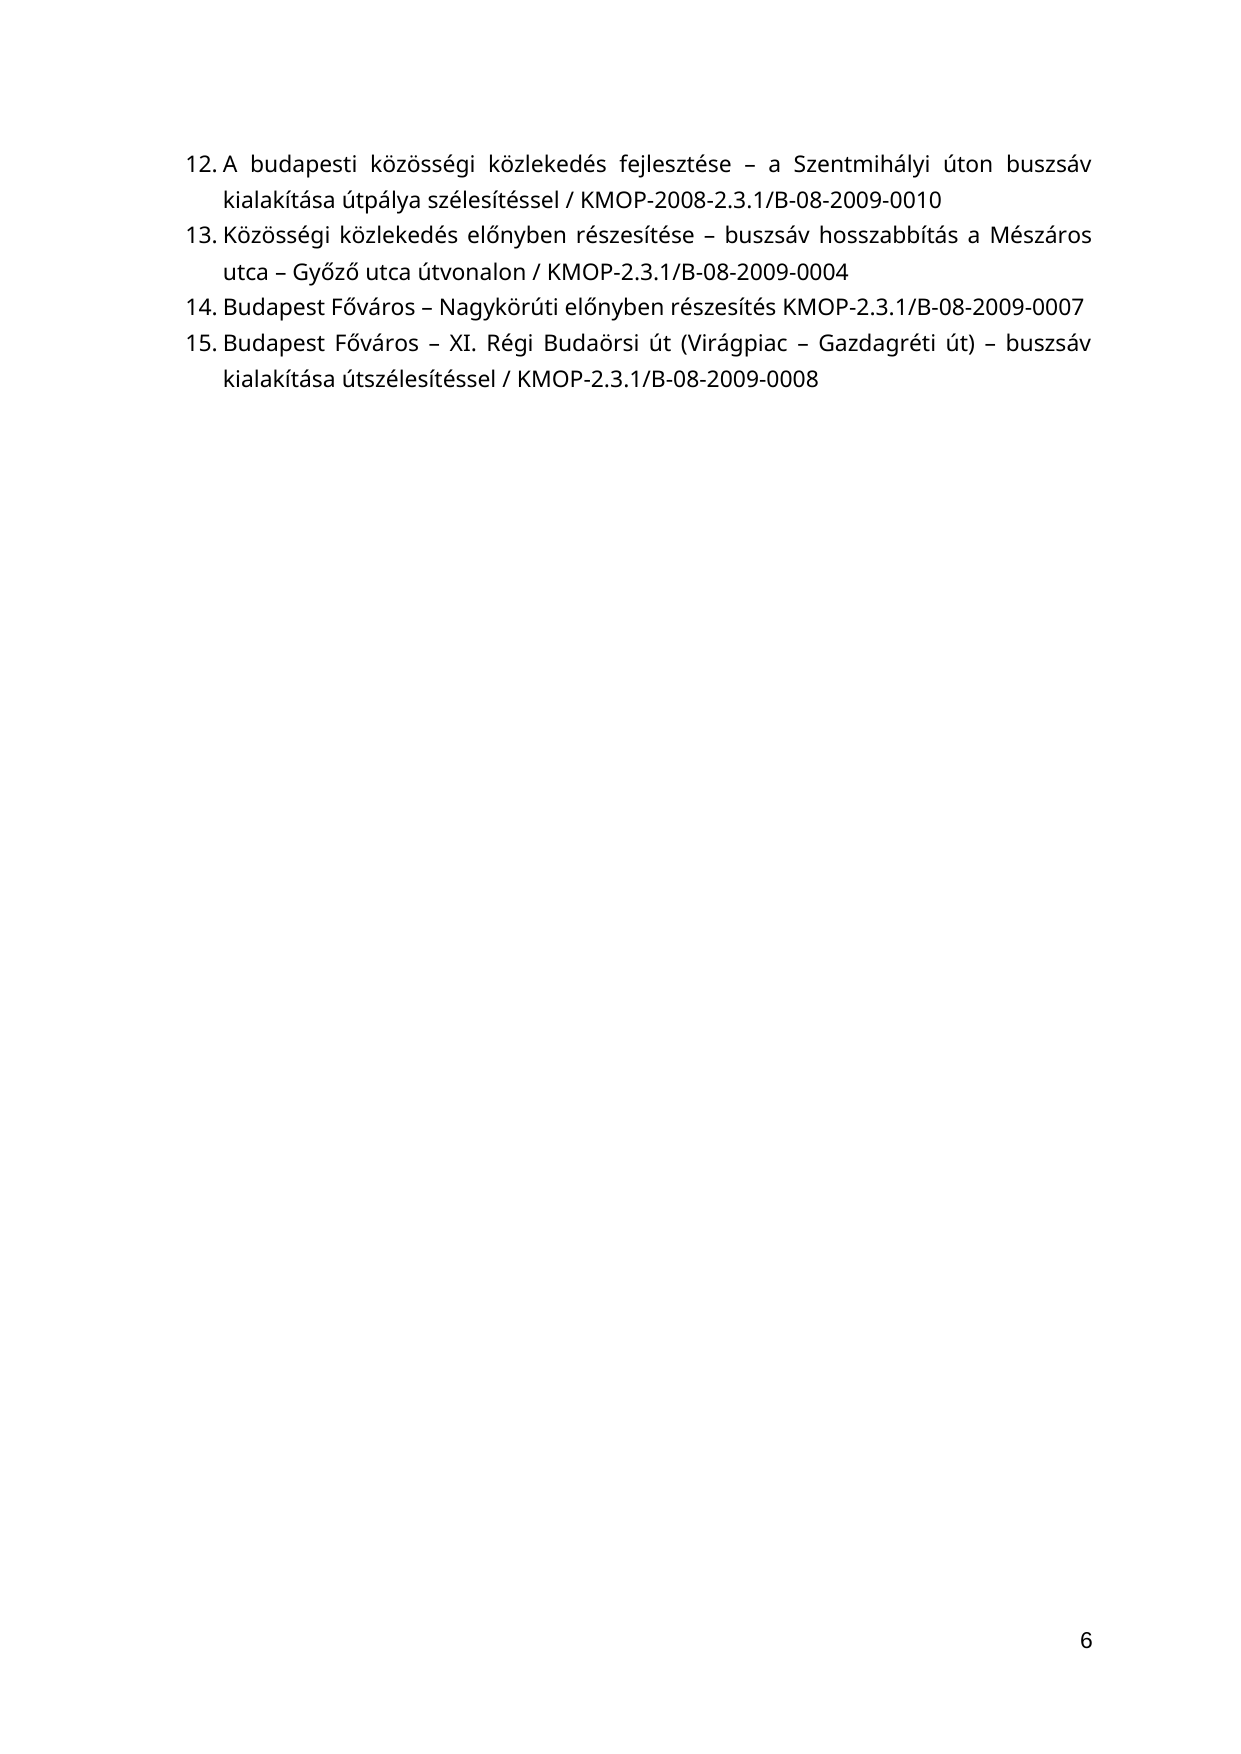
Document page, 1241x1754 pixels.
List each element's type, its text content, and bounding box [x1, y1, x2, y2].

list Budapest Főváros – XI. Régi Budaörsi út (Virágpiac – Gazdagréti út) – buszsáv kialakítása útszélesítéssel / KMOP-2.3.1/B-08-2009-0008 [185, 327, 1093, 394]
list A budapesti közösségi közlekedés fejlesztése – a Szentmihályi úton buszsáv kialakítása útpálya szélesítéssel / KMOP-2008-2.3.1/B-08-2009-0010 [185, 148, 1093, 215]
list Közösségi közlekedés előnyben részesítése – buszsáv hosszabbítás a Mészáros utca – Győző utca útvonalon / KMOP-2.3.1/B-08-2009-0004 [185, 219, 1093, 287]
list Budapest Főváros – Nagykörúti előnyben részesítés KMOP-2.3.1/B-08-2009-0007 [185, 291, 1093, 323]
